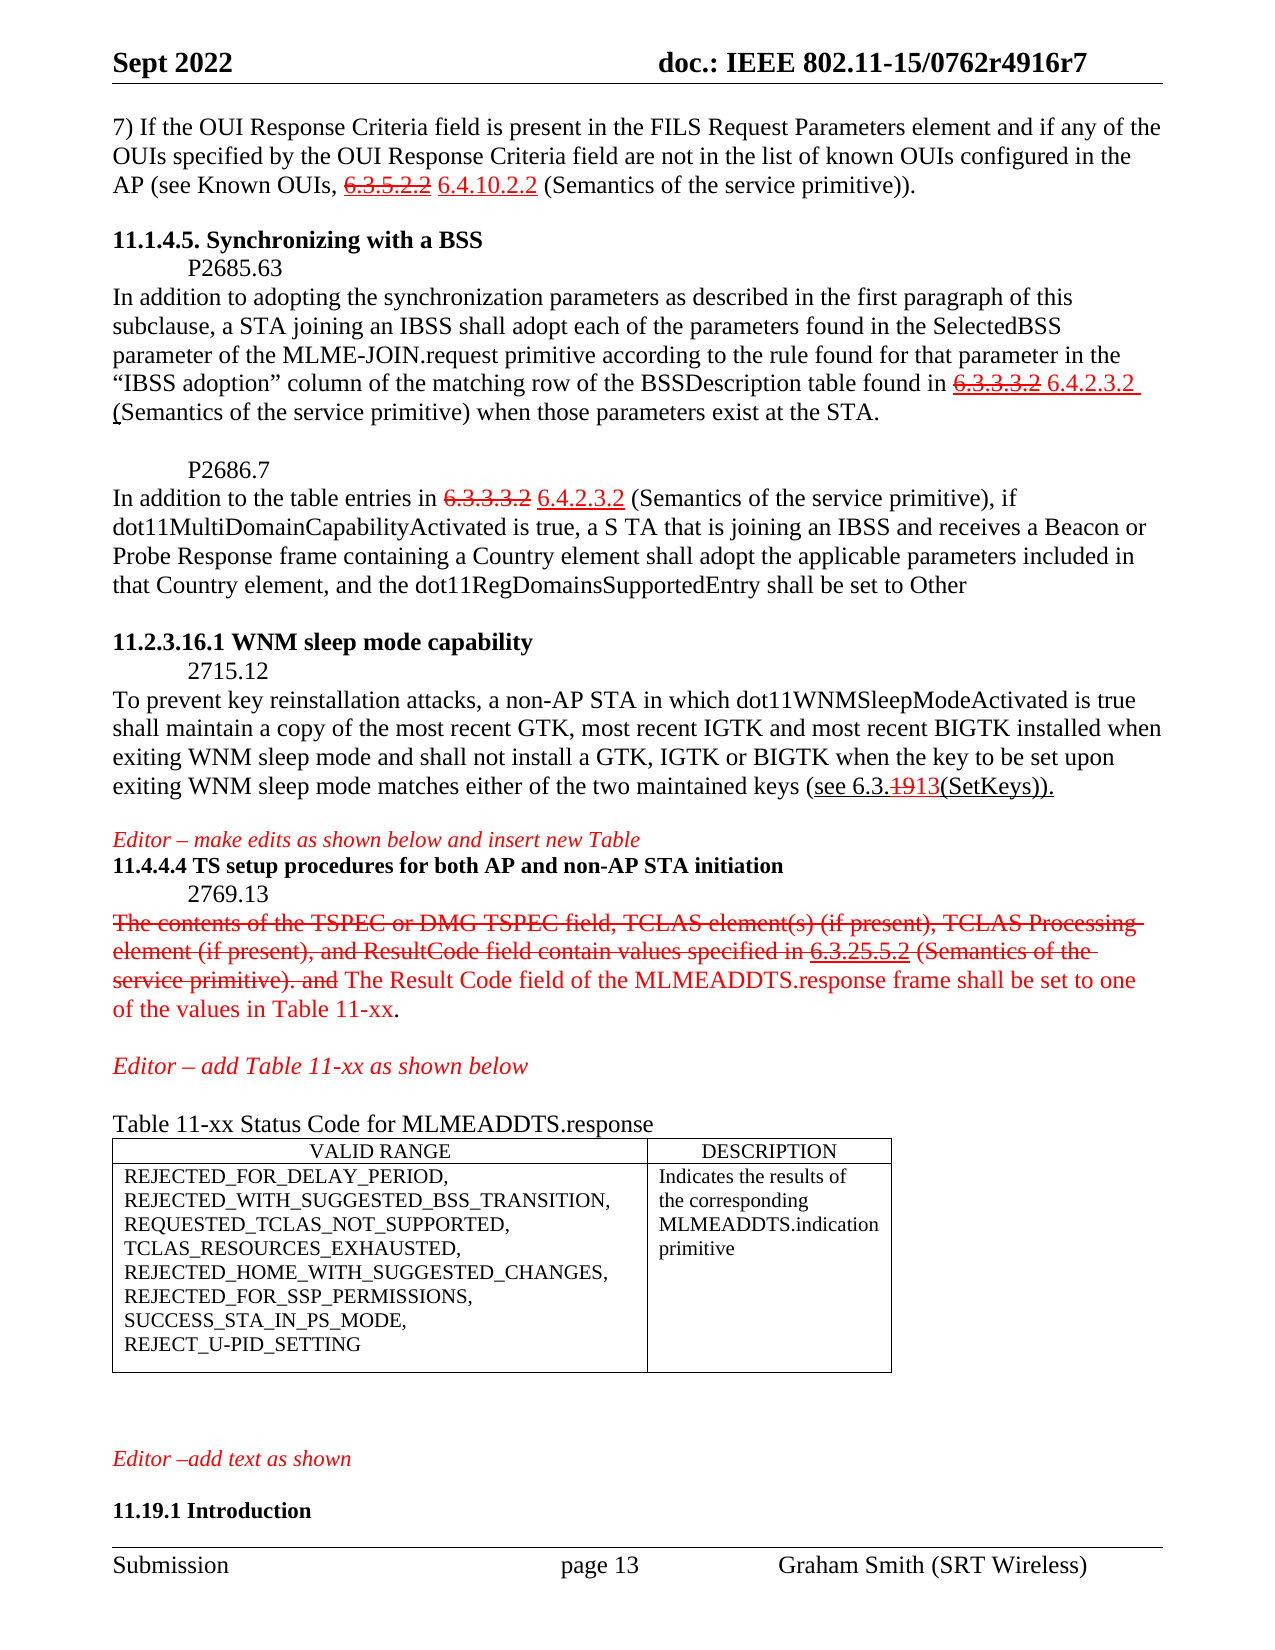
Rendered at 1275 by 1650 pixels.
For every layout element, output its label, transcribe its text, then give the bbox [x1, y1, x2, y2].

text Table 11-xx Status Code for MLMEADDTS.response [112, 1109, 1163, 1138]
table_cell REJECTED_FOR_DELAY_PERIOD, REJECTED_WITH_SUGGESTED_BSS_TRANSITION, REQUESTED_TCLAS_NOT_SUPPORTED, TCLAS_RESOURCES_EXHAUSTED, REJECTED_HOME_WITH_SUGGESTED_CHANGES, REJECTED_FOR_SSP_PERMISSIONS, SUCCESS_STA_IN_PS_MODE, REJECT_U-PID_SETTING [113, 1164, 647, 1372]
text In addition to adopting the synchronization parameters as described in the first paragraph of this subclause, a STA joining an IBSS shall adopt each of the parameters found in the SelectedBSS parameter of the MLME-JOIN.request primitive according to the rule found for that parameter in the “IBSS adoption” column of the matching row of the BSSDescription table found in 6.3.3.3.2 6.4.2.3.2 (Semantics of the service primitive) when those parameters exist at the STA. [112, 282, 1163, 426]
text Editor –add text as shown [112, 1445, 1163, 1471]
text 2715.12 [112, 656, 1163, 685]
text To prevent key reinstallation attacks, a non-AP STA in which dot11WNMSleepModeActivated is true shall maintain a copy of the most recent GTK, most recent IGTK and most recent BIGTK installed when exiting WNM sleep mode and shall not install a GTK, IGTK or BIGTK when the key to be set upon exiting WNM sleep mode matches either of the two maintained keys (see 6.3.1913(SetKeys)). [112, 685, 1163, 800]
text Editor – add Table 11-xx as shown below [112, 1051, 1163, 1080]
table_cell Indicates the results of the corresponding MLMEADDTS.indication primitive [648, 1164, 891, 1372]
text P2686.7 [112, 455, 1163, 483]
text Editor – make edits as shown below and insert new Table [112, 826, 1163, 852]
text The contents of the TSPEC or DMG TSPEC field, TCLAS element(s) (if present), TCLAS Processing element (if present), and ResultCode field contain values specified in 6.3.25.5.2 (Semantics of the service primitive). and The Result Code field of the MLMEADDTS.response frame shall be set to one of the values in Table 11-xx. [112, 908, 1163, 1023]
text In addition to the table entries in 6.3.3.3.2 6.4.2.3.2 (Semantics of the service primitive), if dot11MultiDomainCapabilityActivated is true, a S TA that is joining an IBSS and receives a Beacon or Probe Response frame containing a Country element shall adopt the applicable parameters included in that Country element, and the dot11RegDomainsSupportedEntry shall be set to Other [112, 483, 1163, 598]
text 11.2.3.16.1 WNM sleep mode capability [112, 627, 1163, 656]
text 11.19.1 Introduction [112, 1498, 1163, 1524]
table_header DESCRIPTION [648, 1139, 891, 1163]
text P2685.63 [112, 253, 1163, 282]
text 11.4.4.4 TS setup procedures for both AP and non-AP STA initiation [112, 852, 1163, 879]
text 11.1.4.5. Synchronizing with a BSS [112, 225, 1163, 253]
table_header VALID RANGE [113, 1139, 647, 1163]
text 7) If the OUI Response Criteria field is present in the FILS Request Parameters element and if any of the OUIs specified by the OUI Response Criteria field are not in the list of known OUIs configured in the AP (see Known OUIs, 6.3.5.2.2 6.4.10.2.2 (Semantics of the service primitive)). [112, 112, 1163, 198]
text 2769.13 [112, 879, 1163, 908]
